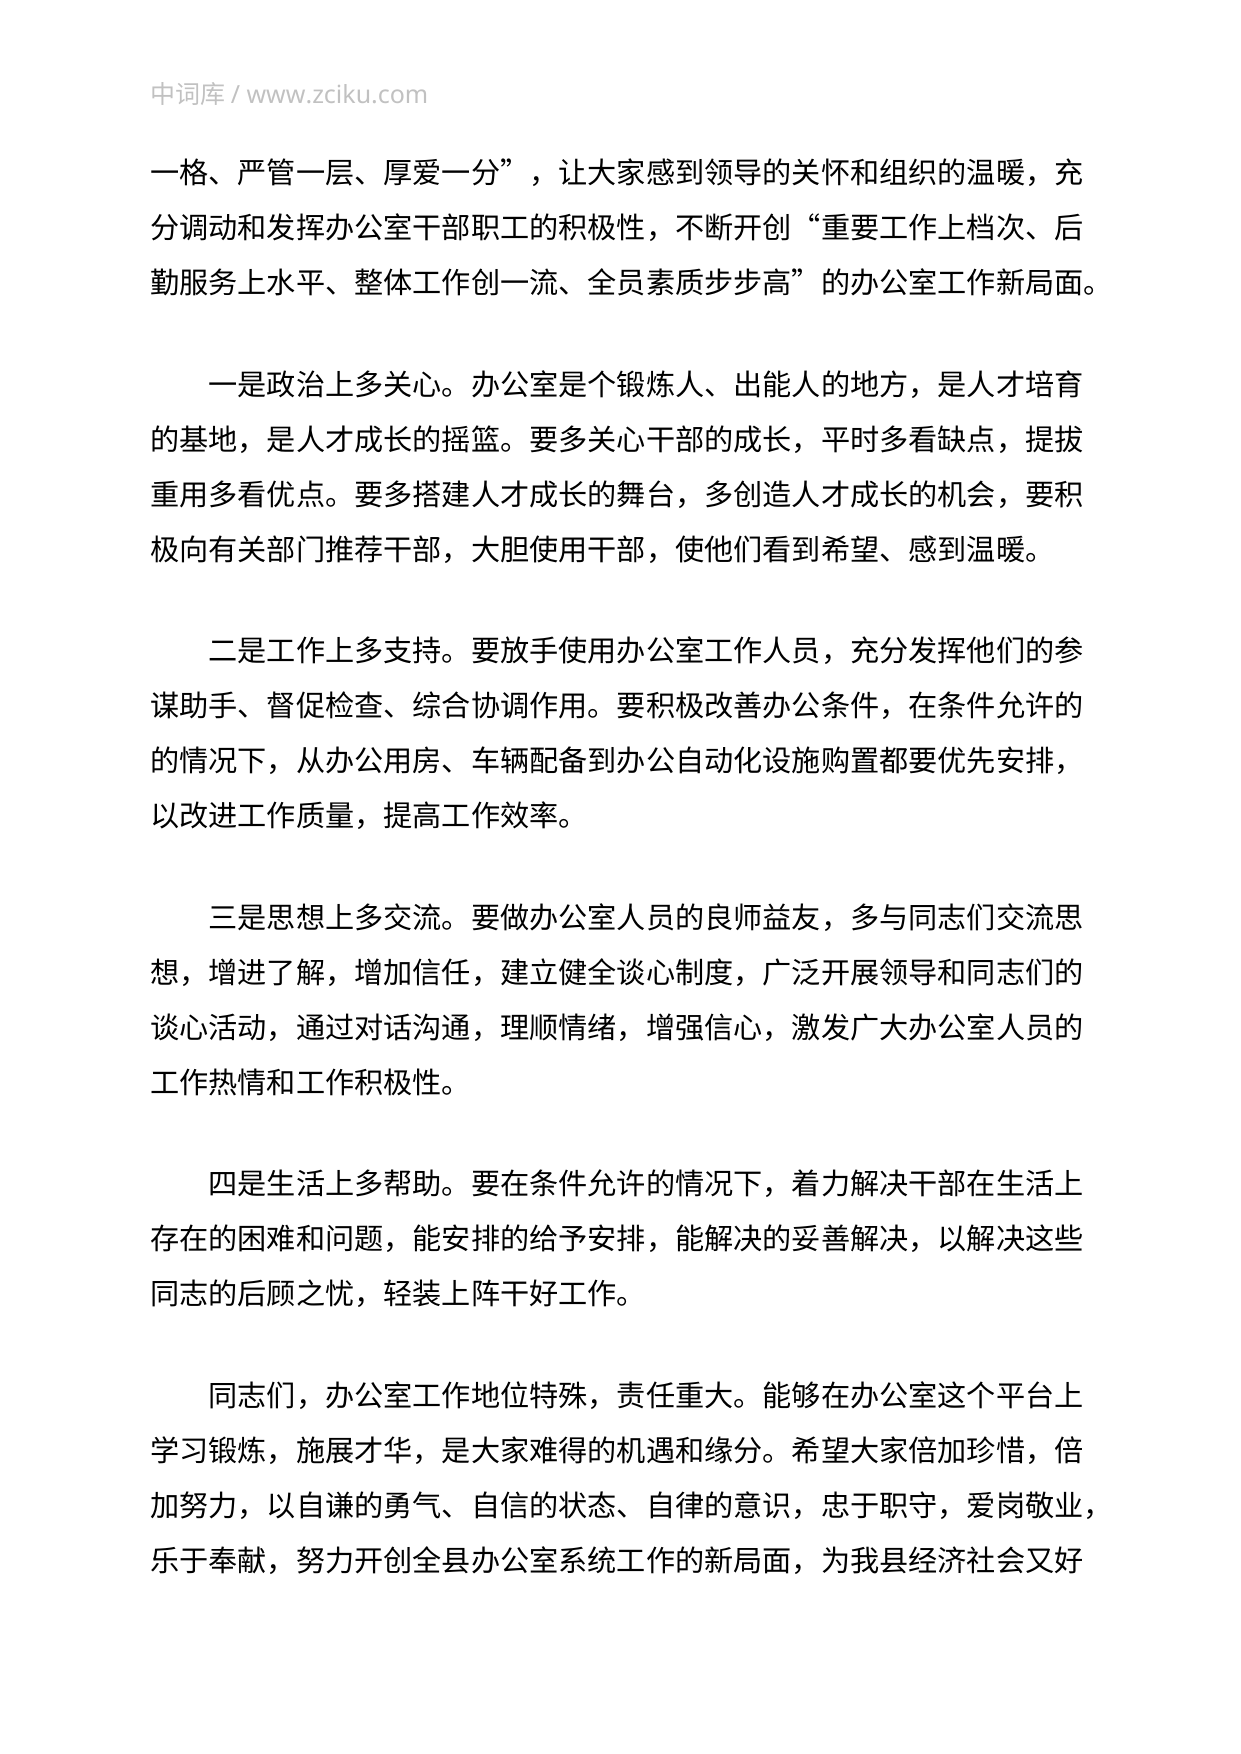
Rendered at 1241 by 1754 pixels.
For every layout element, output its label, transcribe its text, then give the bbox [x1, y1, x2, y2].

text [150, 150, 1090, 302]
text 二是工作上多支持。要放手使用办公室工作人员，充分发挥他们的参谋助手、督促检查、综合协调作用。要积极改善办公条件，在条件允许的的情况下，从办公用房、车辆配备到办公自动化设施购置都要优先安排，以改进工作质量，提高工作效率。 [150, 628, 1090, 835]
text 一是政治上多关心。办公室是个锻炼人、出能人的地方，是人才培育的基地，是人才成长的摇篮。要多关心干部的成长，平时多看缺点，提拔重用多看优点。要多搭建人才成长的舞台，多创造人才成长的机会，要积极向有关部门推荐干部，大胆使用干部，使他们看到希望、感到温暖。 [150, 362, 1090, 568]
text 四是生活上多帮助。要在条件允许的情况下，着力解决干部在生活上存在的困难和问题，能安排的给予安排，能解决的妥善解决，以解决这些同志的后顾之忧，轻装上阵干好工作。 [150, 1161, 1090, 1313]
text 三是思想上多交流。要做办公室人员的良师益友，多与同志们交流思想，增进了解，增加信任，建立健全谈心制度，广泛开展领导和同志们的谈心活动，通过对话沟通，理顺情绪，增强信心，激发广大办公室人员的工作热情和工作积极性。 [150, 894, 1090, 1101]
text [150, 1372, 1090, 1579]
